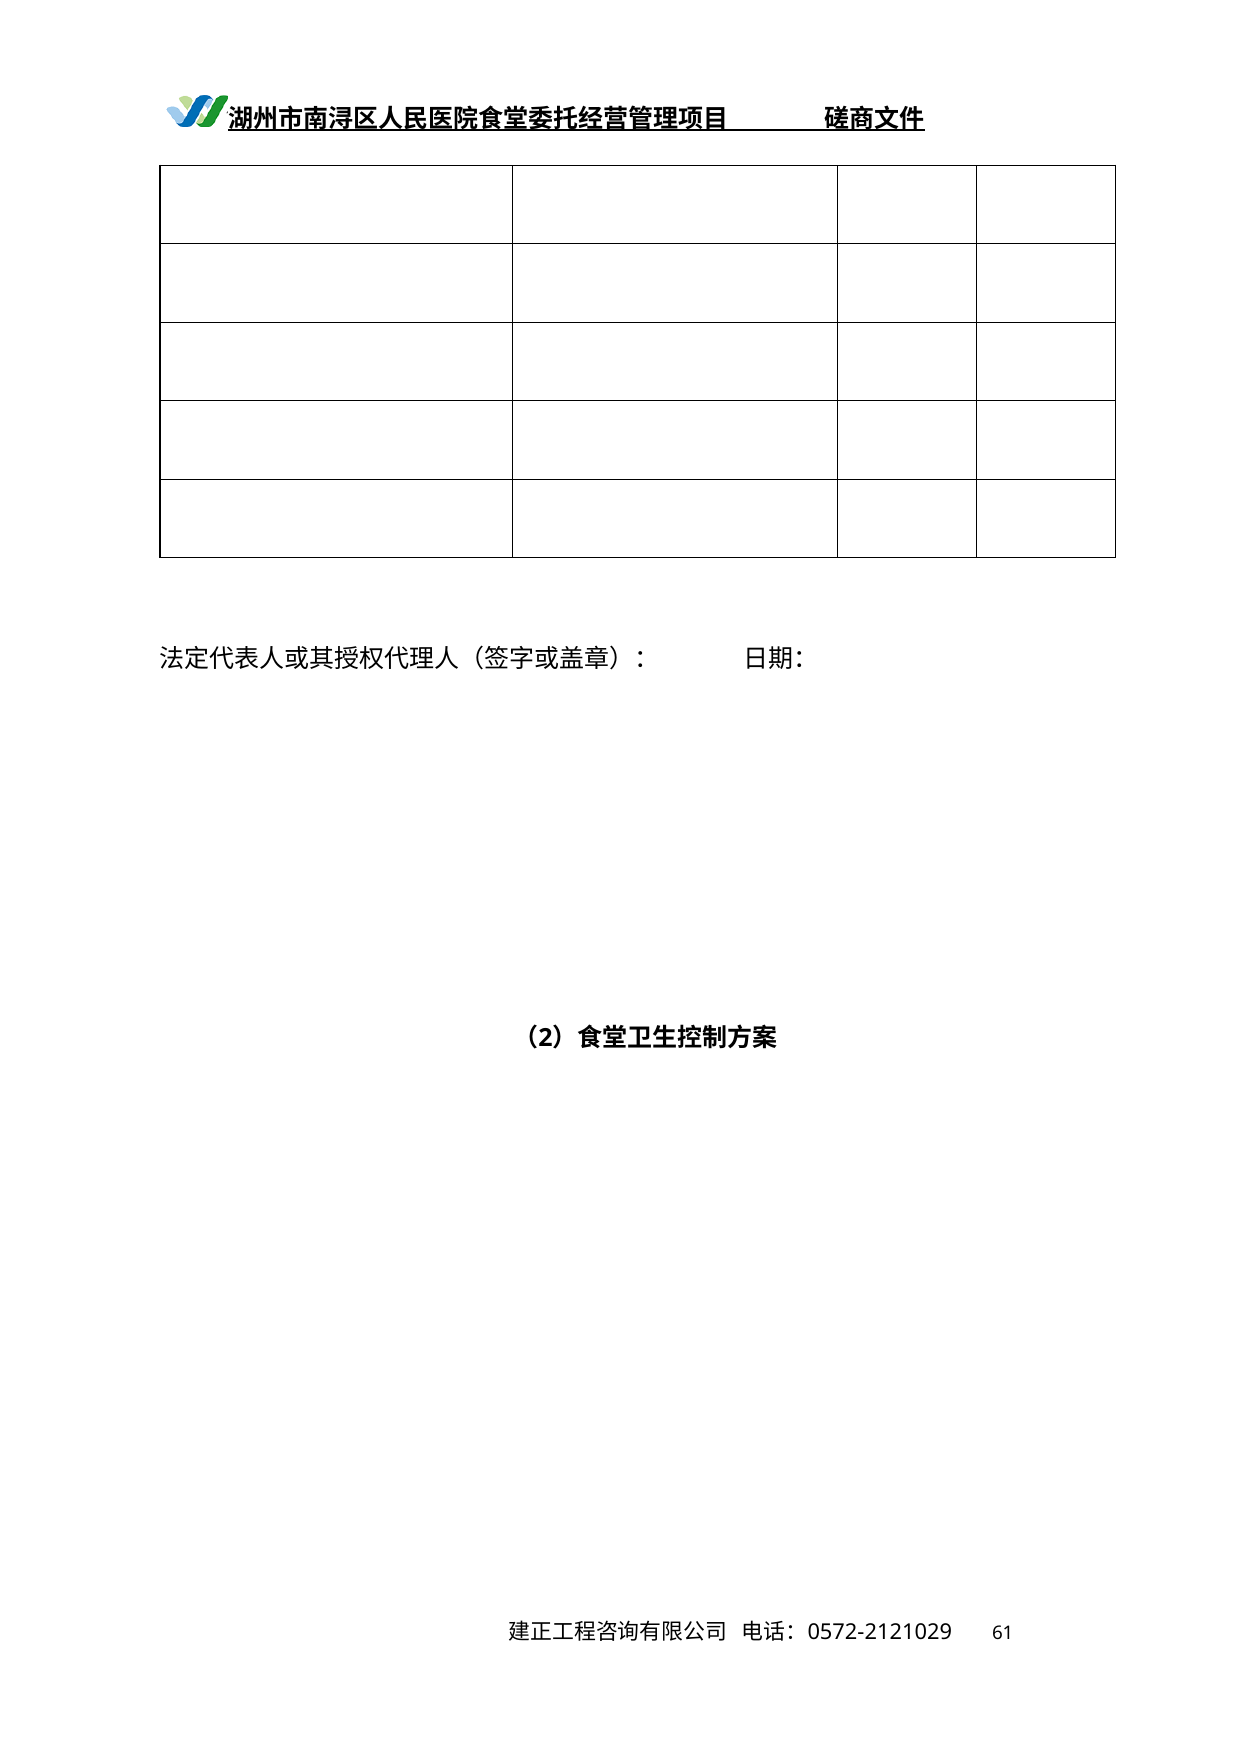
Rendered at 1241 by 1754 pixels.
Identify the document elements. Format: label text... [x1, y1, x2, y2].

table_cell [977, 401, 1115, 479]
table_cell [161, 401, 512, 479]
table_cell [161, 166, 512, 243]
table_cell [161, 323, 512, 400]
table_cell [838, 244, 976, 322]
table_cell [838, 480, 976, 557]
table_cell [513, 323, 837, 400]
table_cell [838, 166, 976, 243]
table_cell [977, 480, 1115, 557]
table_cell [838, 401, 976, 479]
table_cell [838, 323, 976, 400]
list 食堂卫生控制方案 [159, 1018, 1081, 1054]
text 法定代表人或其授权代理人（签字或盖章）： 日期： [159, 638, 1081, 675]
table_cell [513, 480, 837, 557]
table_cell [513, 244, 837, 322]
table_cell [977, 244, 1115, 322]
table_cell [977, 166, 1115, 243]
table_cell [513, 166, 837, 243]
table_cell [977, 323, 1115, 400]
picture [159, 92, 228, 127]
table_cell [161, 244, 512, 322]
table_cell [513, 401, 837, 479]
table_cell [161, 480, 512, 557]
